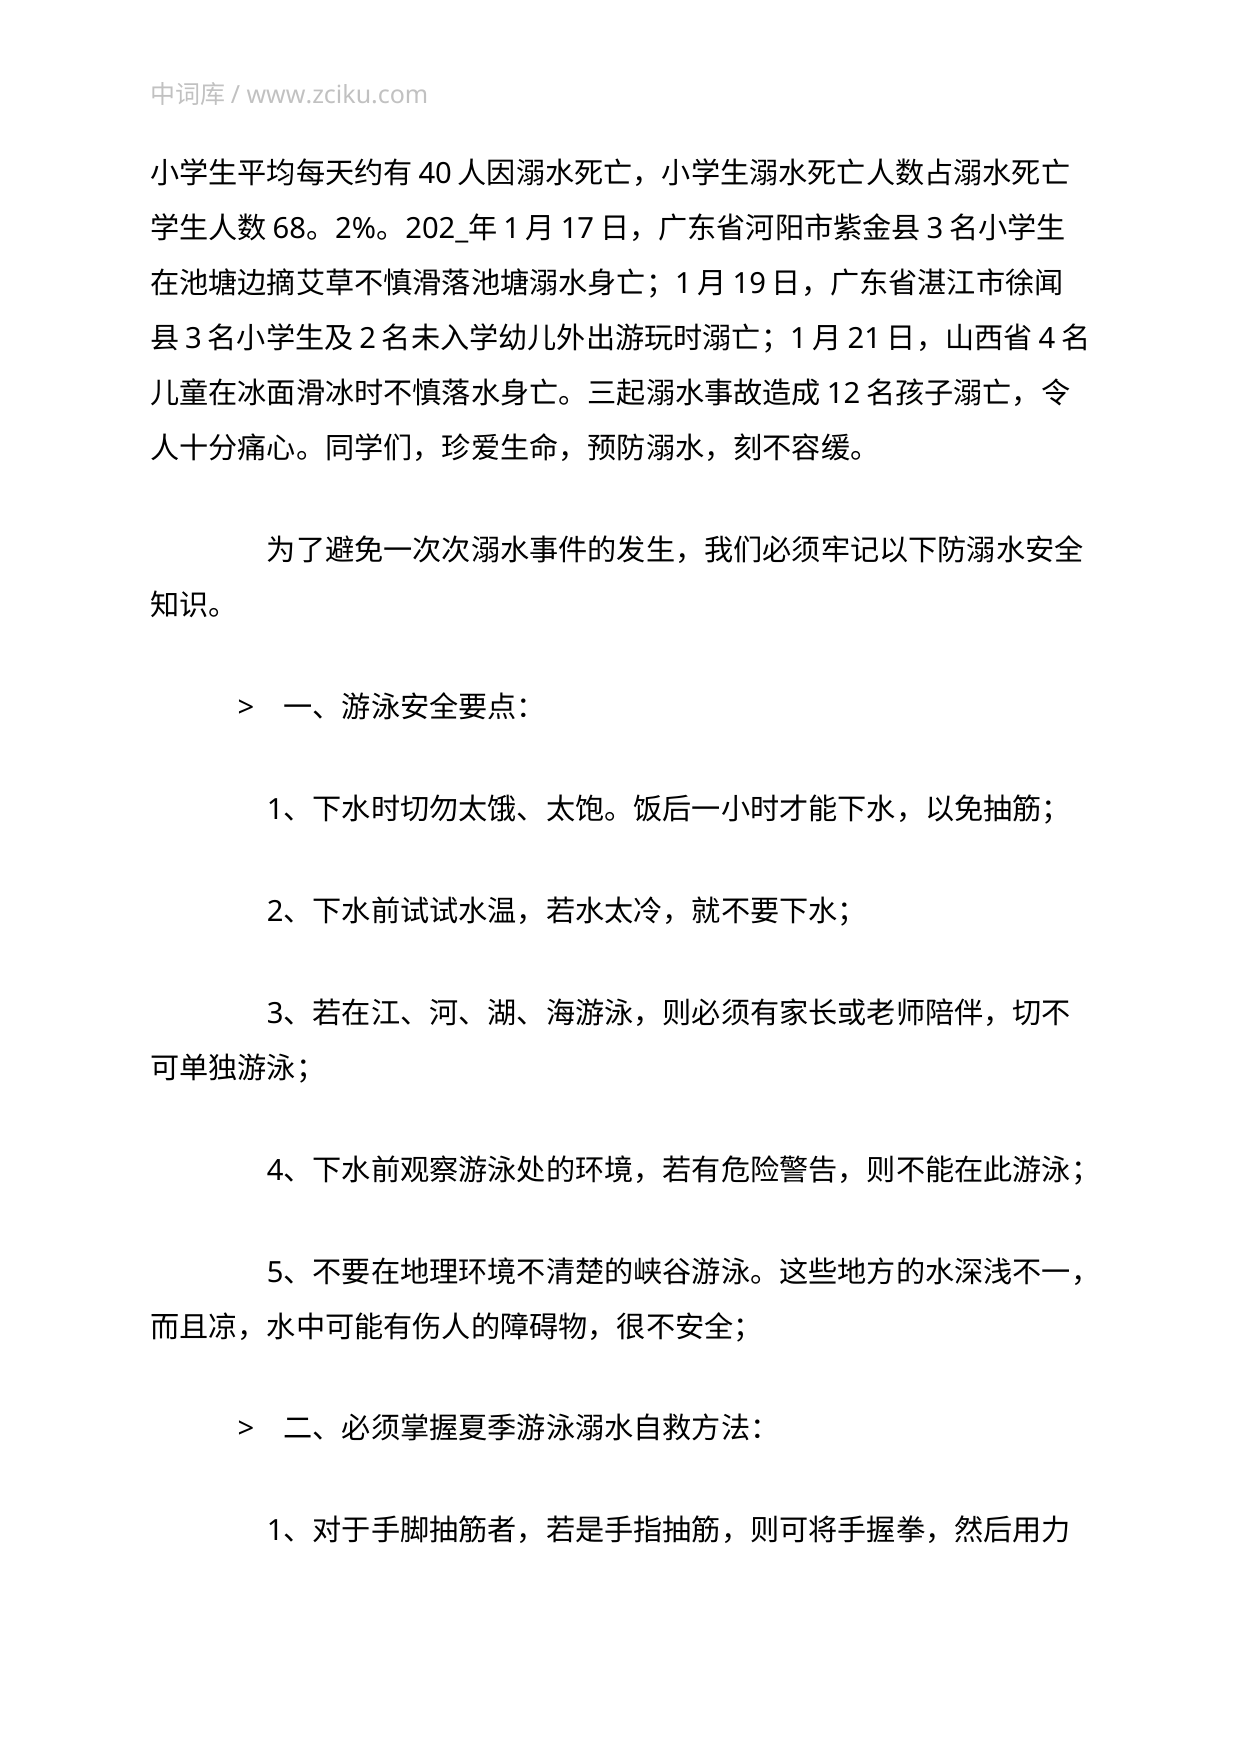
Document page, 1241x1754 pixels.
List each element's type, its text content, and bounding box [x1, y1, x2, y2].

text 为了避免一次次溺水事件的发生，我们必须牢记以下防溺水安全知识。 [150, 527, 1090, 624]
text 5、不要在地理环境不清楚的峡谷游泳。这些地方的水深浅不一，而且凉，水中可能有伤人的障碍物，很不安全； [150, 1248, 1090, 1345]
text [150, 1507, 1090, 1549]
text 2、下水前试试水温，若水太冷，就不要下水； [150, 887, 1090, 930]
text 3、若在江、河、湖、海游泳，则必须有家长或老师陪伴，切不可单独游泳； [150, 989, 1090, 1087]
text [150, 150, 1090, 467]
text 1、下水时切勿太饿、太饱。饭后一小时才能下水，以免抽筋； [150, 785, 1090, 828]
text > 二、必须掌握夏季游泳溺水自救方法： [150, 1405, 1090, 1447]
text 4、下水前观察游泳处的环境，若有危险警告，则不能在此游泳； [150, 1146, 1090, 1188]
text > 一、游泳安全要点： [150, 683, 1090, 726]
